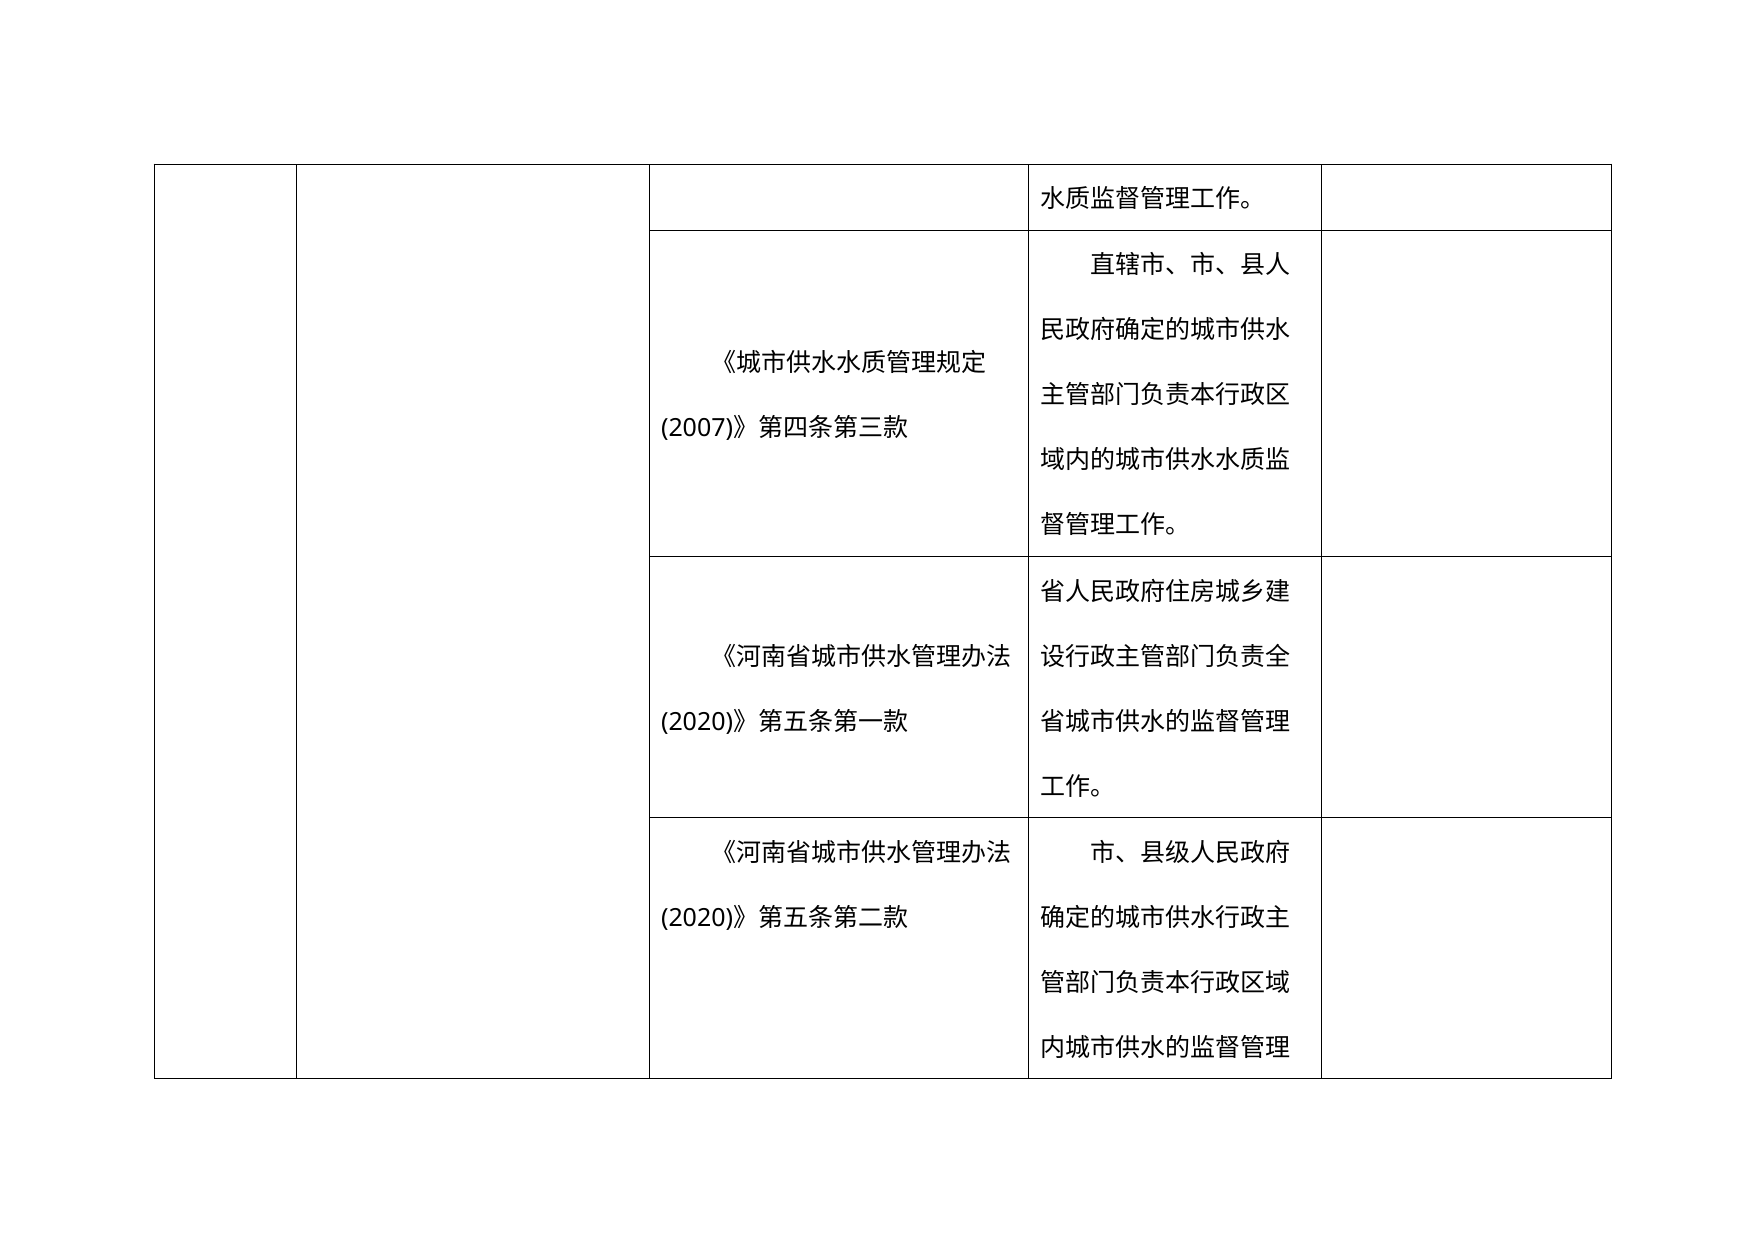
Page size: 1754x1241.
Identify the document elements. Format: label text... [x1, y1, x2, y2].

table_cell 《河南省城市供水管理办法(2020)》第五条第一款 [650, 557, 1028, 817]
table_cell [1322, 165, 1611, 229]
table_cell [1029, 818, 1321, 1078]
table_cell [1322, 557, 1611, 817]
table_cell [1029, 165, 1321, 229]
table_cell 《城市供水水质管理规定(2007)》第四条第三款 [650, 231, 1028, 556]
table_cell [650, 165, 1028, 229]
table_cell [1322, 818, 1611, 1078]
table_cell [1322, 231, 1611, 556]
table_cell 省人民政府住房城乡建设行政主管部门负责全省城市供水的监督管理工作。 [1029, 557, 1321, 817]
table_cell 直辖市、市、县人民政府确定的城市供水主管部门负责本行政区域内的城市供水水质监督管理工作。 [1029, 231, 1321, 556]
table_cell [650, 818, 1028, 1078]
